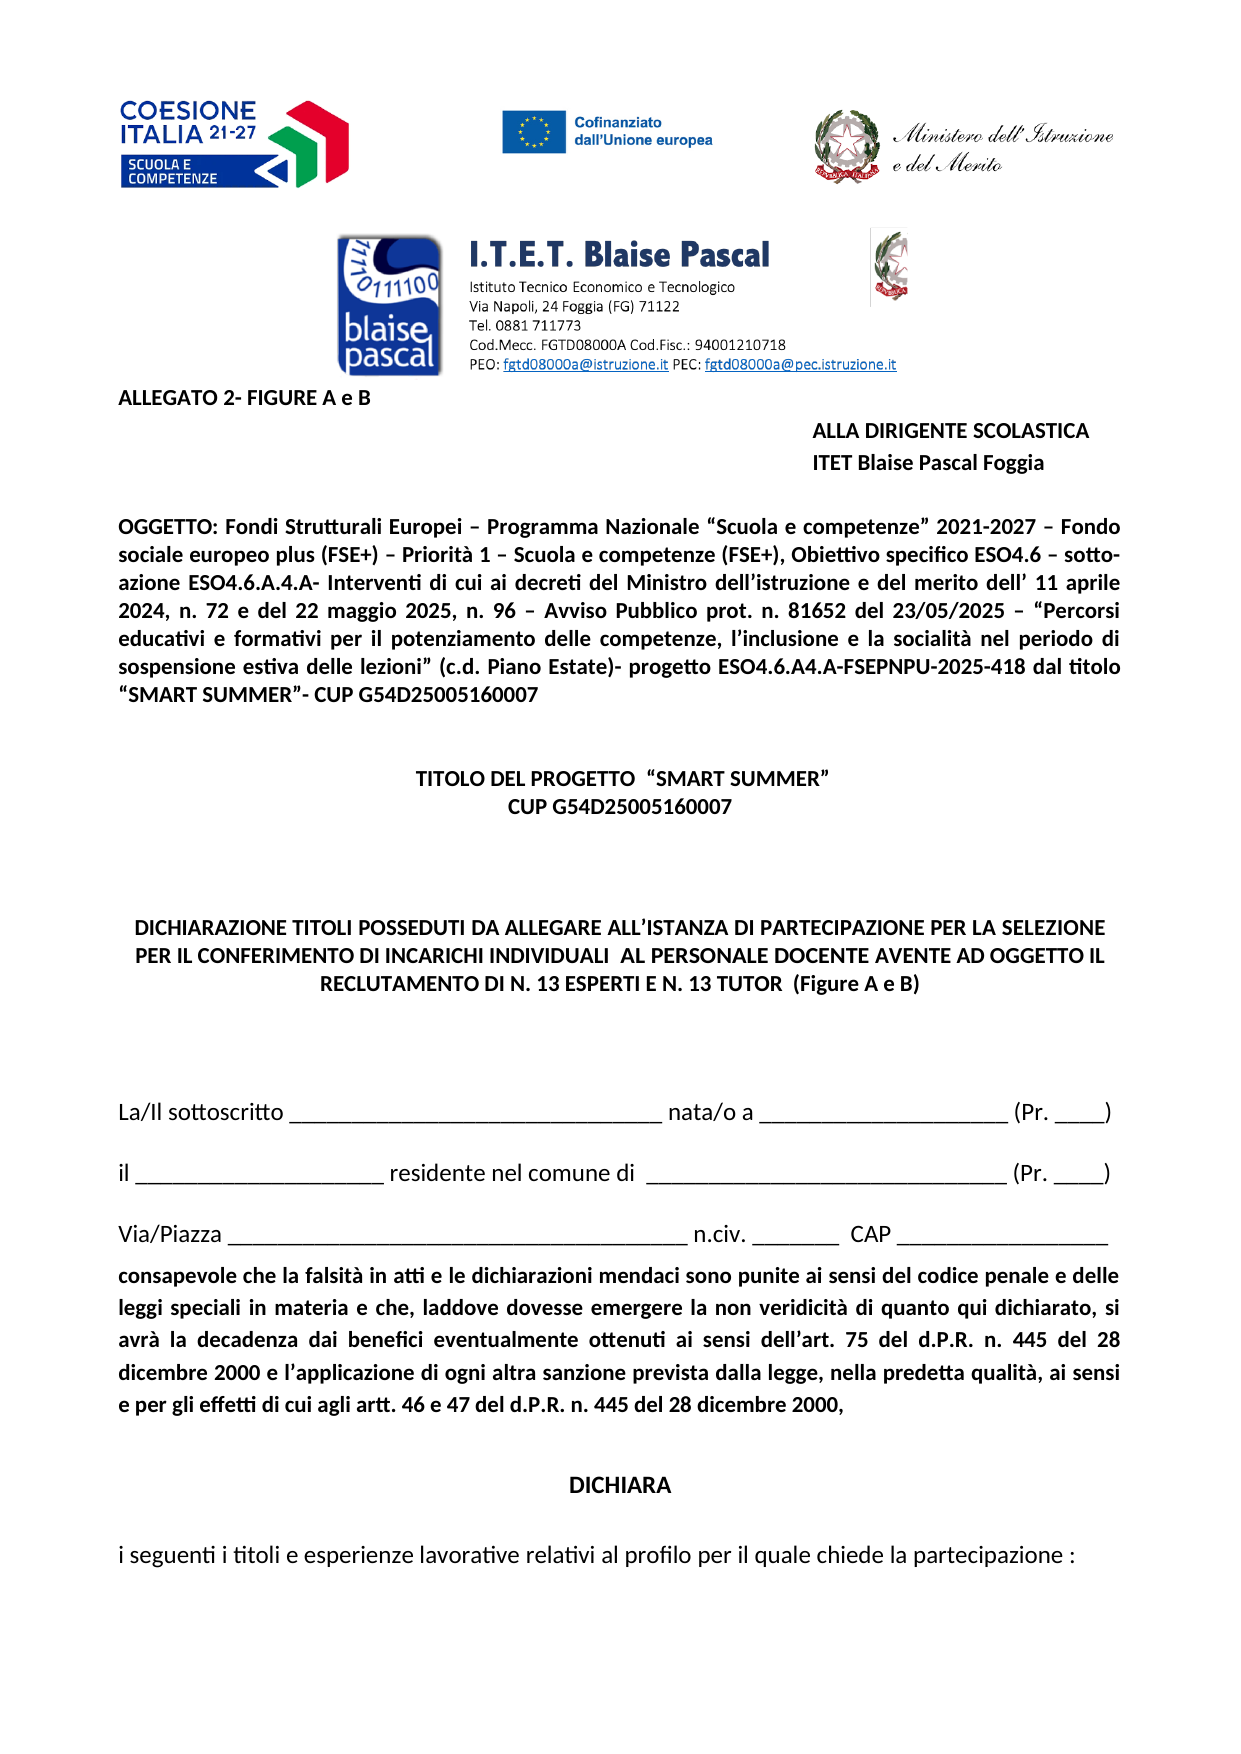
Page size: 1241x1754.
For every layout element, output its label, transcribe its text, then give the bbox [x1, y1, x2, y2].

text ALLA DIRIGENTE SCOLASTICA [812, 416, 1123, 444]
text DICHIARAZIONE TITOLI POSSEDUTI DA ALLEGARE ALL’ISTANZA DI PARTECIPAZIONE PER LA SELEZIONE PER IL CONFERIMENTO DI INCARICHI INDIVIDUALI AL PERSONALE DOCENTE AVENTE AD OGGETTO IL RECLUTAMENTO DI N. 13 ESPERTI E N. 13 TUTOR (Figure A e B) [118, 913, 1122, 997]
picture [332, 221, 908, 384]
text ITET Blaise Pascal Foggia [812, 448, 1123, 476]
picture [486, 73, 736, 191]
text Via/Piazza _____________________________________ n.civ. _______ CAP _________________ [118, 1218, 1122, 1248]
picture [118, 97, 352, 191]
text il ____________________ residente nel comune di _____________________________ (Pr. ____) [118, 1157, 1122, 1187]
picture [810, 105, 1118, 191]
text DICHIARA [118, 1469, 1122, 1499]
text OGGETTO: Fondi Strutturali Europei – Programma Nazionale “Scuola e competenze” 2021-2027 – Fondo sociale europeo plus (FSE+) – Priorità 1 – Scuola e competenze (FSE+), Obiettivo specifico ESO4.6 – sotto-azione ESO4.6.A.4.A- Interventi di cui ai decreti del Ministro dell’istruzione e del merito dell’ 11 aprile 2024, n. 72 e del 22 maggio 2025, n. 96 – Avviso Pubblico prot. n. 81652 del 23/05/2025 – “Percorsi educativi e formativi per il potenziamento delle competenze, l’inclusione e la socialità nel periodo di sospensione estiva delle lezioni” (c.d. Piano Estate)- progetto ESO4.6.A4.A-FSEPNPU-2025-418 dal titolo “SMART SUMMER”- CUP G54D25005160007 [118, 512, 1122, 708]
text La/Il sottoscritto ______________________________ nata/o a ____________________ (Pr. ____) [118, 1096, 1122, 1126]
text consapevole che la falsità in atti e le dichiarazioni mendaci sono punite ai sensi del codice penale e delle leggi speciali in materia e che, laddove dovesse emergere la non veridicità di quanto qui dichiarato, si avrà la decadenza dai benefici eventualmente ottenuti ai sensi dell’art. 75 del d.P.R. n. 445 del 28 dicembre 2000 e l’applicazione di ogni altra sanzione prevista dalla legge, nella predetta qualità, ai sensi e per gli effetti di cui agli artt. 46 e 47 del d.P.R. n. 445 del 28 dicembre 2000, [118, 1261, 1122, 1418]
text i seguenti i titoli e esperienze lavorative relativi al profilo per il quale chiede la partecipazione : [118, 1539, 1122, 1569]
text TITOLO DEL PROGETTO “SMART SUMMER” [118, 764, 1122, 792]
subtitle ALLEGATO 2- FIGURE A e B [118, 383, 1122, 412]
text CUP G54D25005160007 [118, 792, 1122, 821]
